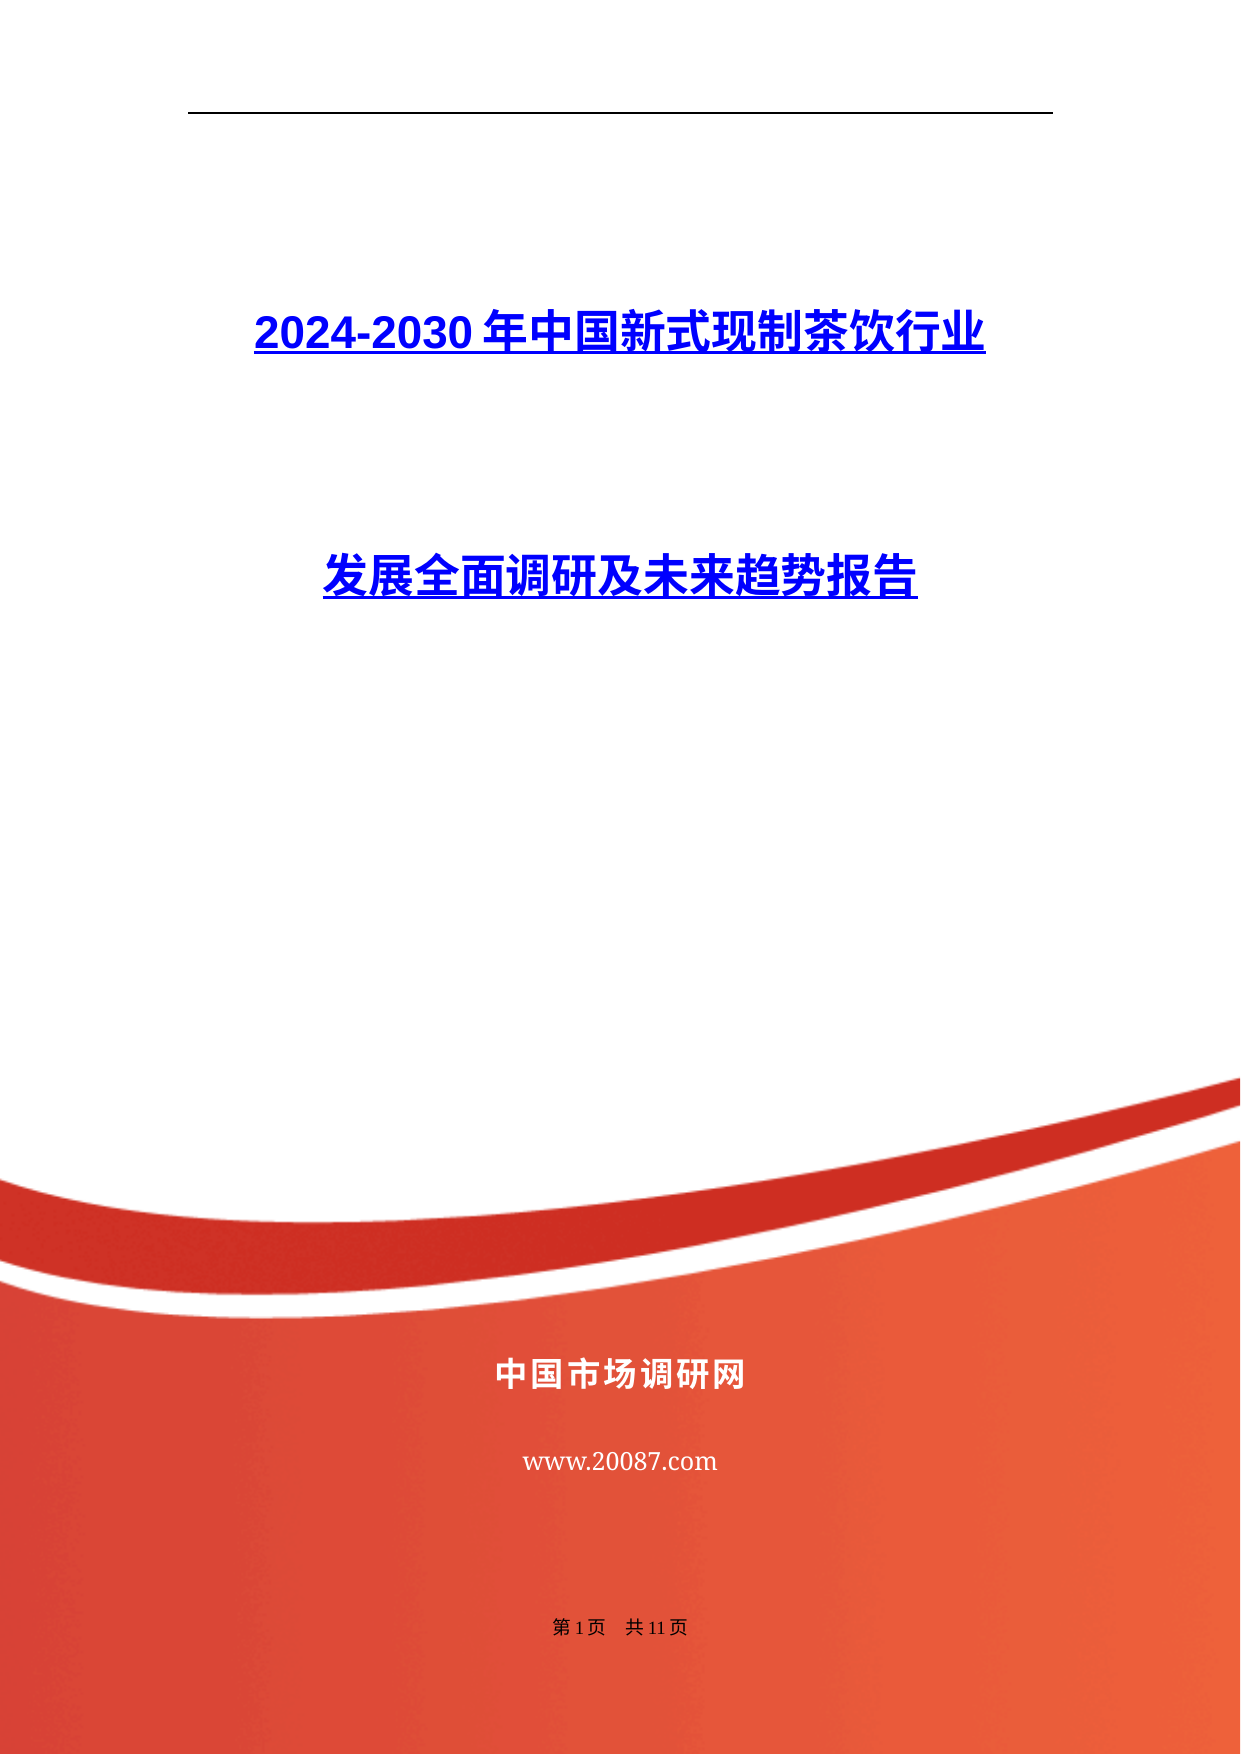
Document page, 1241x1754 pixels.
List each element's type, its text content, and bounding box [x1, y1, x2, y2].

text www.20087.com [187, 1428, 1053, 1493]
subtitle 中国市场调研网 [187, 1339, 1053, 1404]
picture [0, 1006, 1241, 1754]
table_header 2024-2030年中国新式现制茶饮行业发展全面调研及未来趋势报告 [188, 207, 1053, 773]
